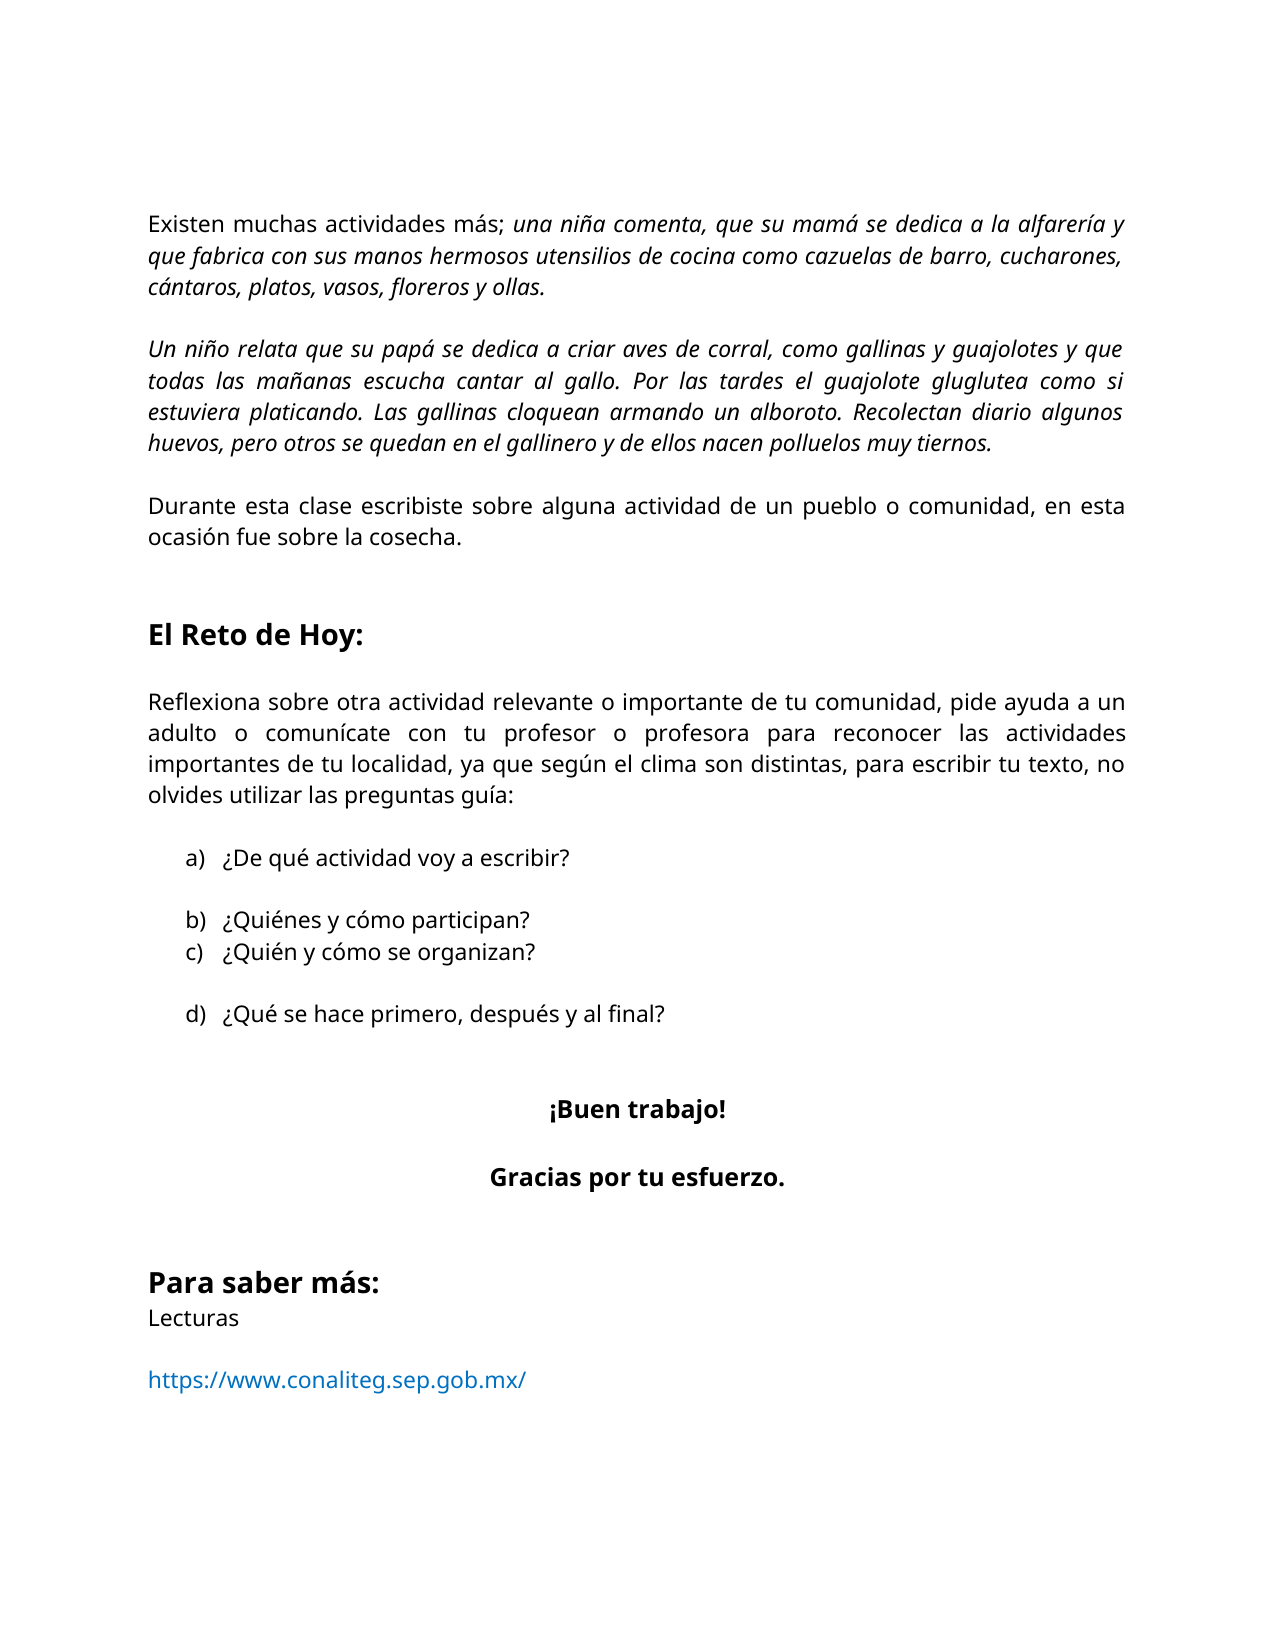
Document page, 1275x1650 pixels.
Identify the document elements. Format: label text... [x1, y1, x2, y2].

text Un niño relata que su papá se dedica a criar aves de corral, como gallinas y guajolotes y que todas las mañanas escucha cantar al gallo. Por las tardes el guajolote gluglutea como si estuviera platicando. Las gallinas cloquean armando un alboroto. Recolectan diario algunos huevos, pero otros se quedan en el gallinero y de ellos nacen polluelos muy tiernos. [148, 333, 1127, 458]
list ¿De qué actividad voy a escribir? [185, 842, 1127, 873]
list ¿Quiénes y cómo participan? [185, 904, 1127, 936]
text Durante esta clase escribiste sobre alguna actividad de un pueblo o comunidad, en esta ocasión fue sobre la cosecha. [148, 490, 1127, 552]
text ¡Buen trabajo! [148, 1092, 1127, 1126]
text https://www.conaliteg.sep.gob.mx/ [148, 1364, 1127, 1396]
text Reflexiona sobre otra actividad relevante o importante de tu comunidad, pide ayuda a un adulto o comunícate con tu profesor o profesora para reconocer las actividades importantes de tu localidad, ya que según el clima son distintas, para escribir tu texto, no olvides utilizar las preguntas guía: [148, 686, 1127, 811]
text Gracias por tu esfuerzo. [148, 1160, 1127, 1194]
list ¿Quién y cómo se organizan? [185, 936, 1127, 967]
list ¿Qué se hace primero, después y al final? [185, 998, 1127, 1029]
text Para saber más: [148, 1262, 1127, 1302]
text El Reto de Hoy: [148, 615, 1127, 654]
text Lecturas [148, 1302, 1127, 1333]
text Existen muchas actividades más; una niña comenta, que su mamá se dedica a la alfarería y que fabrica con sus manos hermosos utensilios de cocina como cazuelas de barro, cucharones, cántaros, platos, vasos, floreros y ollas. [148, 208, 1127, 302]
